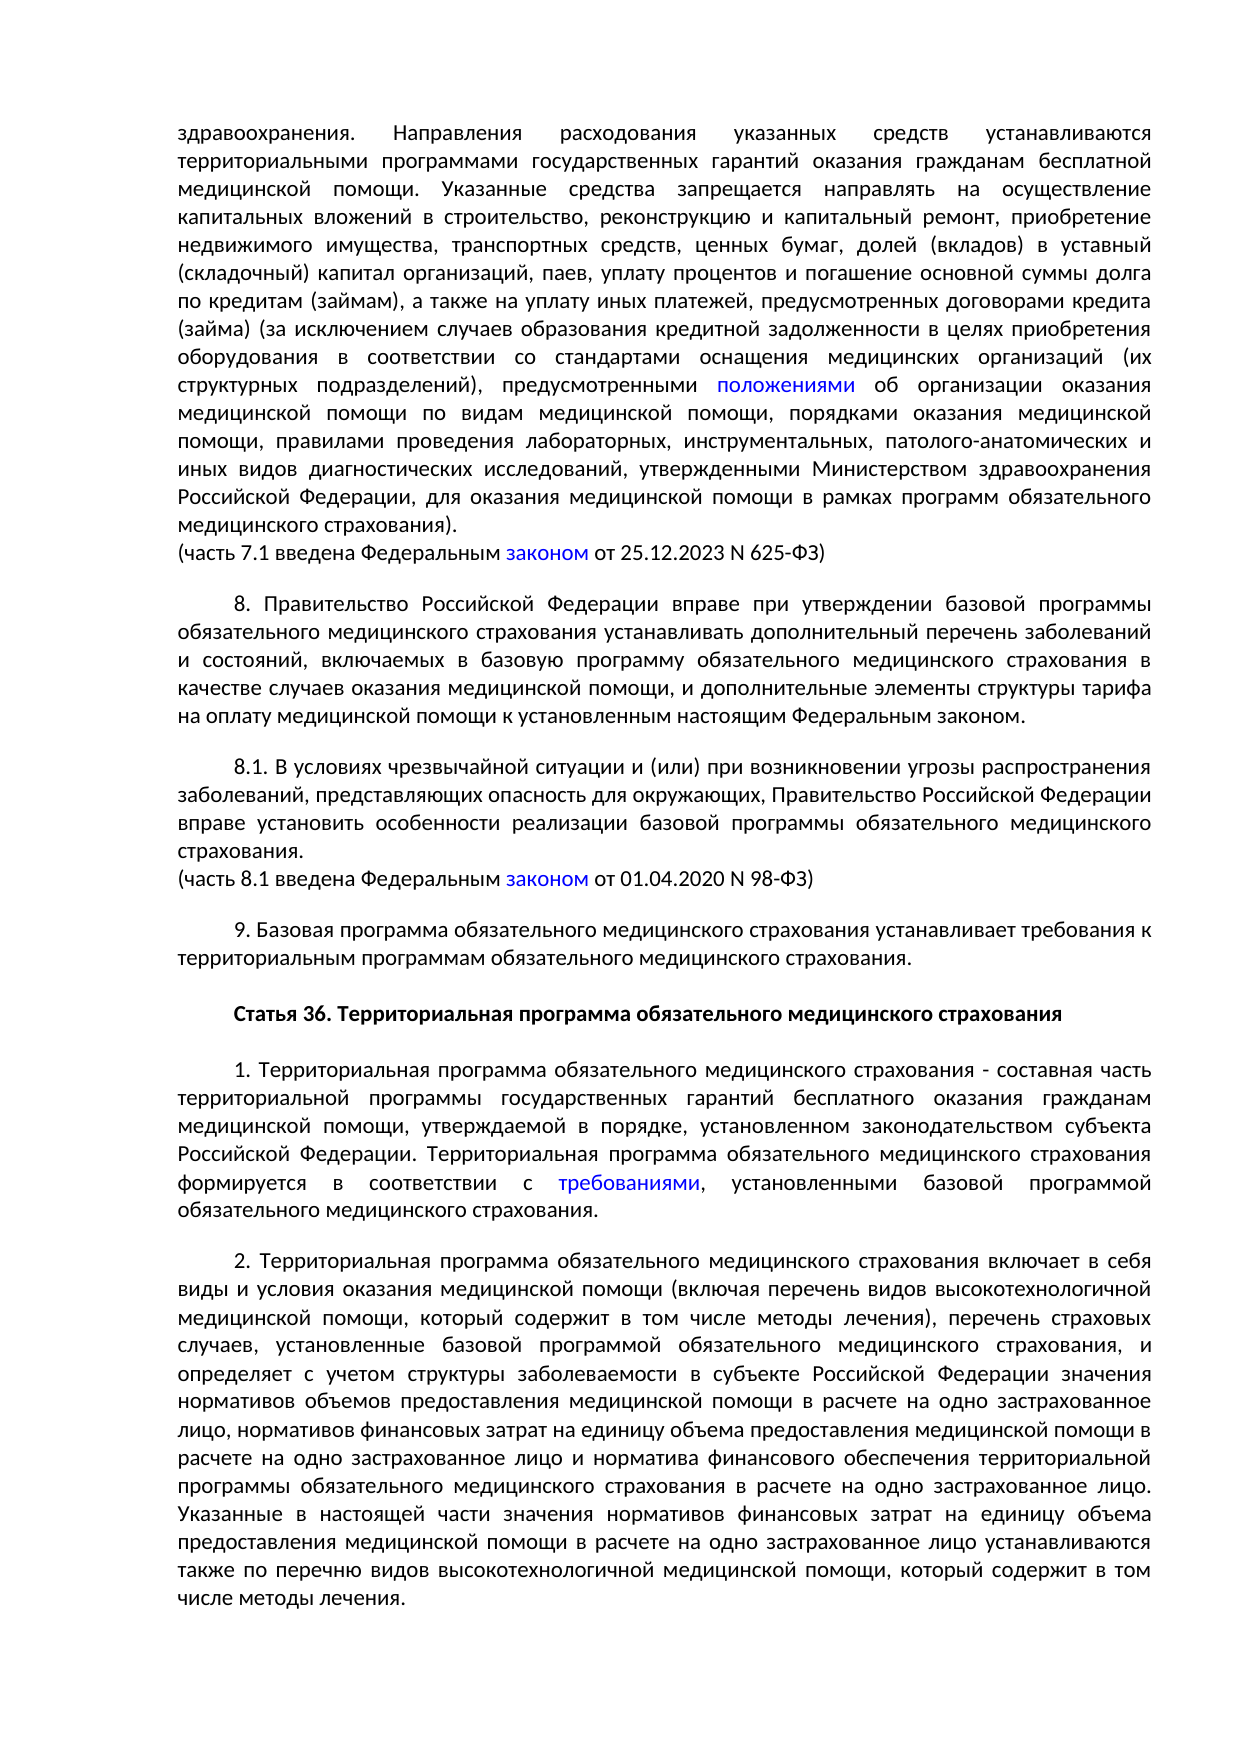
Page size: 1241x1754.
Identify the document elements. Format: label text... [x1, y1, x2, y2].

text (часть 7.1 введена Федеральным законом от 25.12.2023 N 625-ФЗ) [177, 538, 1152, 566]
text (часть 8.1 введена Федеральным законом от 01.04.2020 N 98-ФЗ) [177, 864, 1152, 892]
text 2. Территориальная программа обязательного медицинского страхования включает в себя виды и условия оказания медицинской помощи (включая перечень видов высокотехнологичной медицинской помощи, который содержит в том числе методы лечения), перечень страховых случаев, установленные базовой программой обязательного медицинского страхования, и определяет с учетом структуры заболеваемости в субъекте Российской Федерации значения нормативов объемов предоставления медицинской помощи в расчете на одно застрахованное лицо, нормативов финансовых затрат на единицу объема предоставления медицинской помощи в расчете на одно застрахованное лицо и норматива финансового обеспечения территориальной программы обязательного медицинского страхования в расчете на одно застрахованное лицо. Указанные в настоящей части значения нормативов финансовых затрат на единицу объема предоставления медицинской помощи в расчете на одно застрахованное лицо устанавливаются также по перечню видов высокотехнологичной медицинской помощи, который содержит в том числе методы лечения. [177, 1247, 1152, 1611]
text 1. Территориальная программа обязательного медицинского страхования - составная часть территориальной программы государственных гарантий бесплатного оказания гражданам медицинской помощи, утверждаемой в порядке, установленном законодательством субъекта Российской Федерации. Территориальная программа обязательного медицинского страхования формируется в соответствии с требованиями, установленными базовой программой обязательного медицинского страхования. [177, 1056, 1152, 1224]
text 8. Правительство Российской Федерации вправе при утверждении базовой программы обязательного медицинского страхования устанавливать дополнительный перечень заболеваний и состояний, включаемых в базовую программу обязательного медицинского страхования в качестве случаев оказания медицинской помощи, и дополнительные элементы структуры тарифа на оплату медицинской помощи к установленным настоящим Федеральным законом. [177, 589, 1152, 729]
text 9. Базовая программа обязательного медицинского страхования устанавливает требования к территориальным программам обязательного медицинского страхования. [177, 915, 1152, 971]
text 8.1. В условиях чрезвычайной ситуации и (или) при возникновении угрозы распространения заболеваний, представляющих опасность для окружающих, Правительство Российской Федерации вправе установить особенности реализации базовой программы обязательного медицинского страхования. [177, 752, 1152, 864]
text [177, 118, 1152, 538]
title Статья 36. Территориальная программа обязательного медицинского страхования [177, 999, 1152, 1027]
